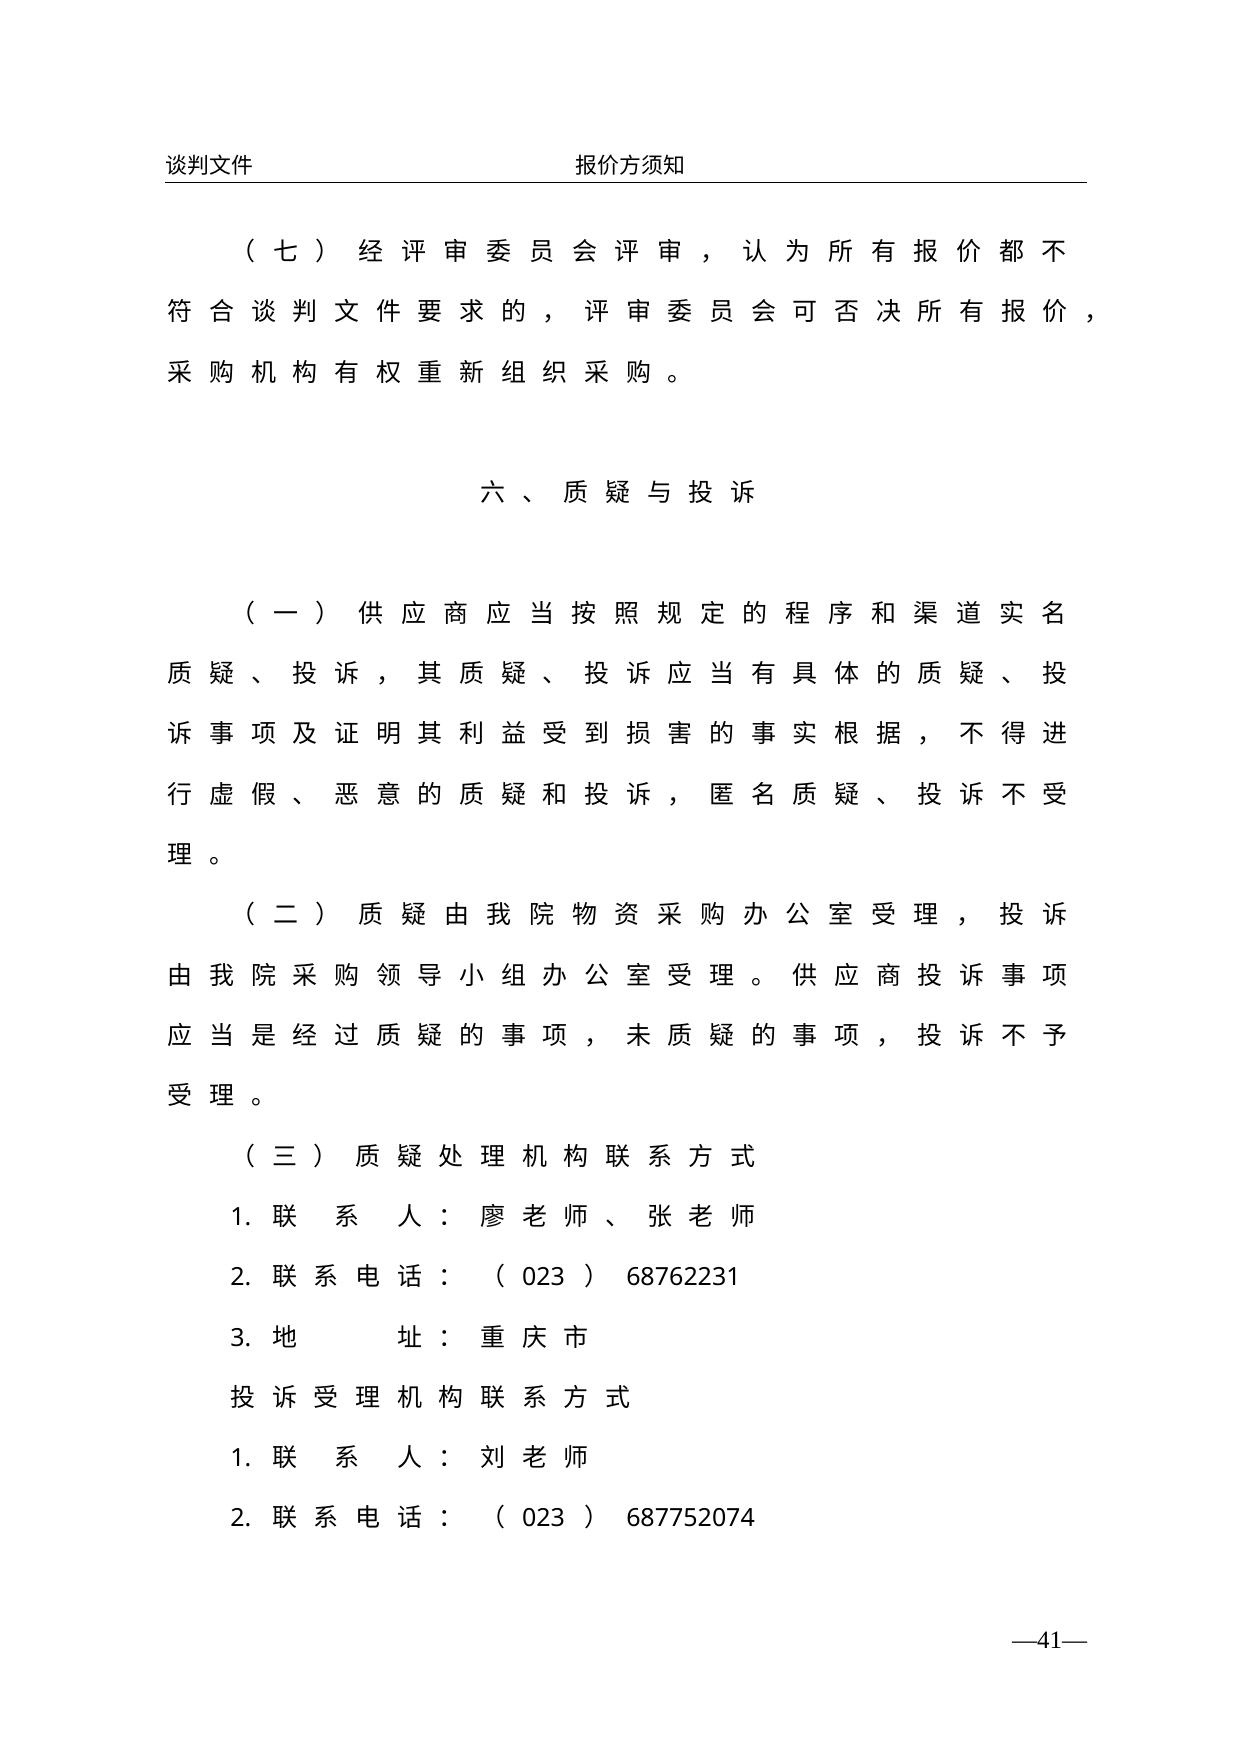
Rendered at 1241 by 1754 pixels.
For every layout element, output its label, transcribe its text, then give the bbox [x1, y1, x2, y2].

text 1.联 系 人：廖老师、张老师 [168, 1184, 1084, 1245]
text （一）供应商应当按照规定的程序和渠道实名质疑、投诉，其质疑、投诉应当有具体的质疑、投诉事项及证明其利益受到损害的事实根据，不得进行虚假、恶意的质疑和投诉，匿名质疑、投诉不受理。 [168, 581, 1084, 883]
text （七）经评审委员会评审，认为所有报价都不符合谈判文件要求的，评审委员会可否决所有报价，采购机构有权重新组织采购。 [168, 219, 1084, 400]
text 投诉受理机构联系方式 [168, 1365, 1084, 1426]
text （二）质疑由我院物资采购办公室受理，投诉由我院采购领导小组办公室受理。供应商投诉事项应当是经过质疑的事项，未质疑的事项，投诉不予受理。 [168, 883, 1084, 1124]
text 六、质疑与投诉 [168, 461, 1084, 521]
text 2.联系电话：（023）687752074 [168, 1486, 1084, 1546]
text （三）质疑处理机构联系方式 [168, 1124, 1084, 1184]
text 3.地 址：重庆市 [168, 1305, 1084, 1365]
text 1.联 系 人：刘老师 [168, 1426, 1084, 1486]
text 2.联系电话：（023）68762231 [168, 1245, 1084, 1305]
